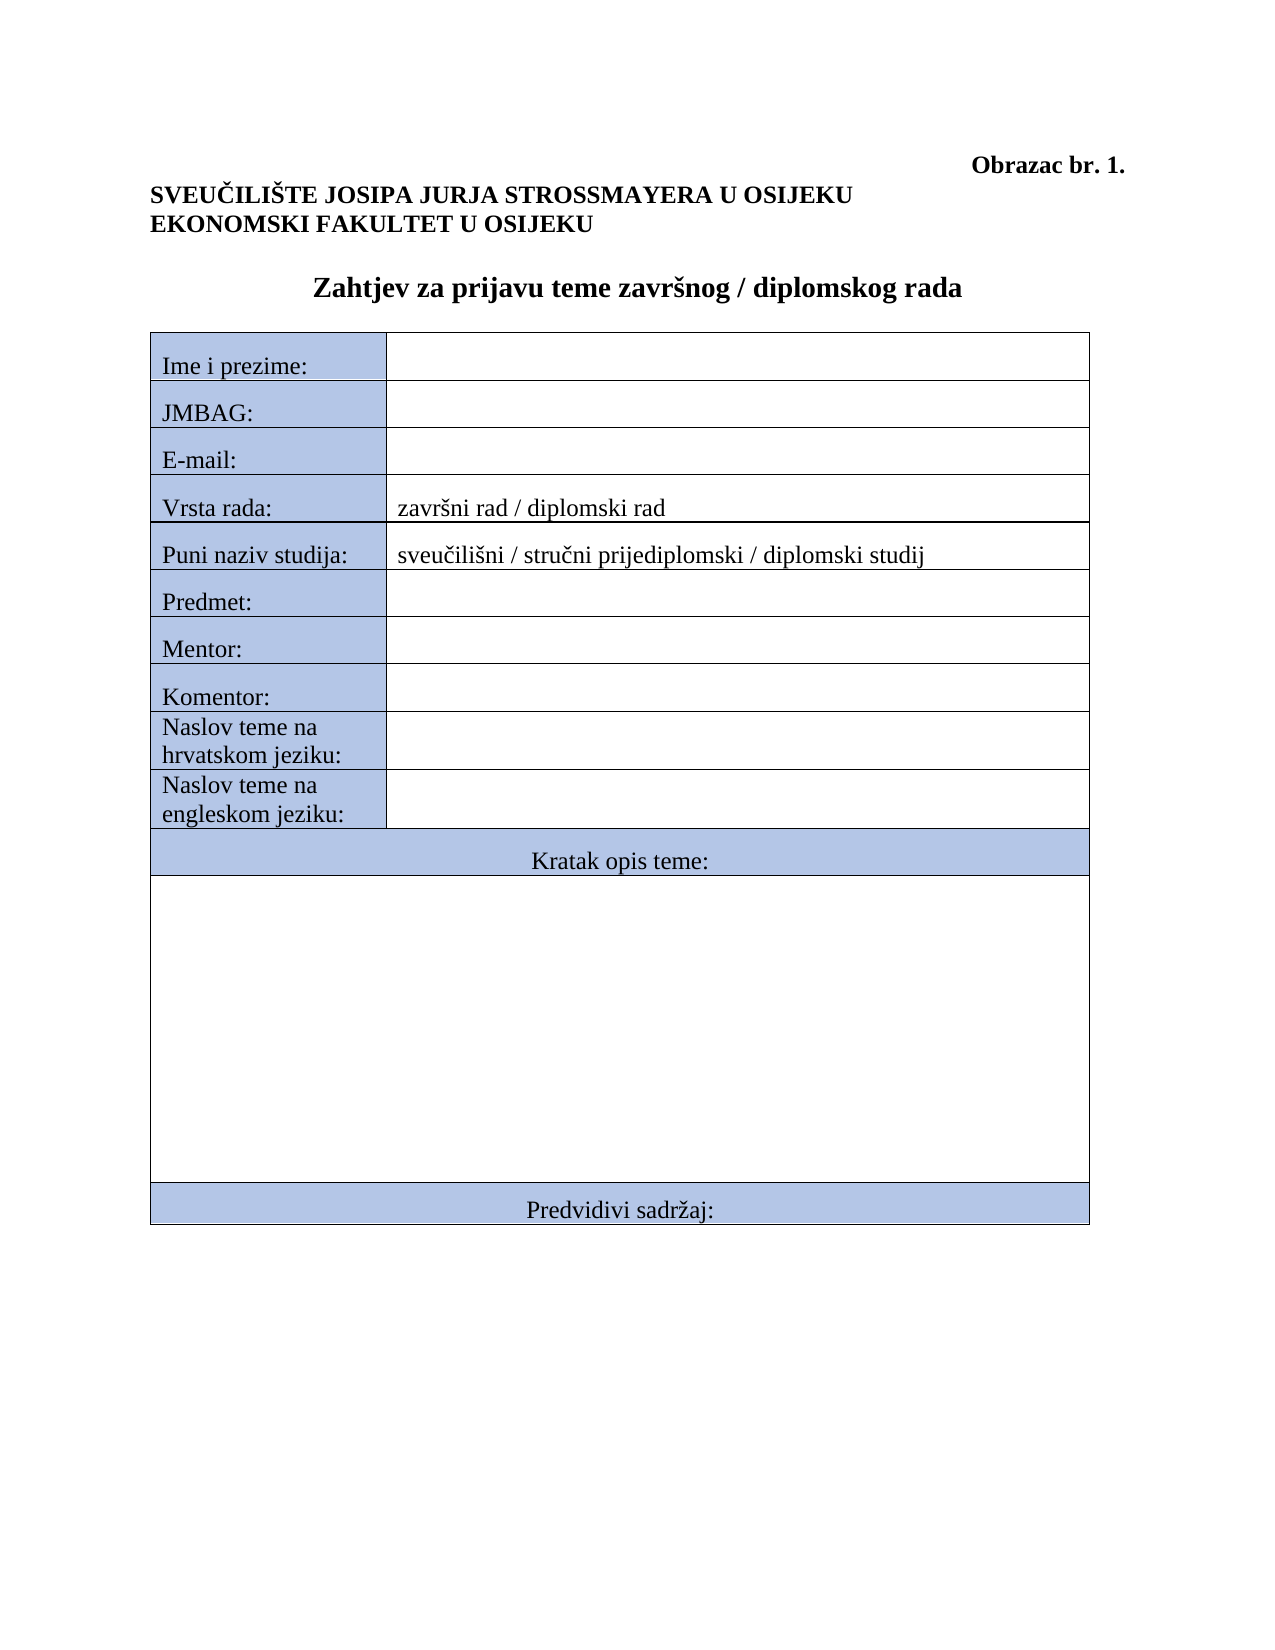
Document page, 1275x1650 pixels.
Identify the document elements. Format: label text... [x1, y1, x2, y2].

table_cell Predmet: [151, 570, 386, 616]
table_cell Naslov teme na hrvatskom jeziku: [151, 712, 386, 769]
table_cell Naslov teme na engleskom jeziku: [151, 770, 386, 828]
table_cell Kratak opis teme: [151, 829, 1089, 875]
table_cell Predvidivi sadržaj: [151, 1183, 1089, 1223]
text EKONOMSKI FAKULTET U OSIJEKU [150, 209, 1125, 238]
table_cell Komentor: [151, 664, 386, 711]
table_cell [151, 876, 1089, 1182]
text Obrazac br. 1. [150, 150, 1125, 179]
text Zahtjev za prijavu teme završnog / diplomskog rada [150, 270, 1125, 303]
text SVEUČILIŠTE JOSIPA JURJA STROSSMAYERA U OSIJEKU [150, 180, 1125, 209]
table_cell Mentor: [151, 617, 386, 663]
table_cell [387, 381, 1089, 427]
table_cell [387, 617, 1089, 663]
table_cell sveučilišni / stručni prijediplomski / diplomski studij [387, 523, 1089, 569]
table_header [387, 333, 1089, 379]
table_cell [387, 570, 1089, 616]
table_cell E-mail: [151, 428, 386, 474]
table_cell [387, 664, 1089, 711]
table_header Ime i prezime: [151, 333, 386, 379]
table_cell završni rad / diplomski rad [387, 475, 1089, 521]
table_cell Puni naziv studija: [151, 523, 386, 569]
table_cell [387, 428, 1089, 474]
table_cell [387, 712, 1089, 769]
table_cell JMBAG: [151, 381, 386, 427]
table_cell Vrsta rada: [151, 475, 386, 521]
table_cell [387, 770, 1089, 828]
